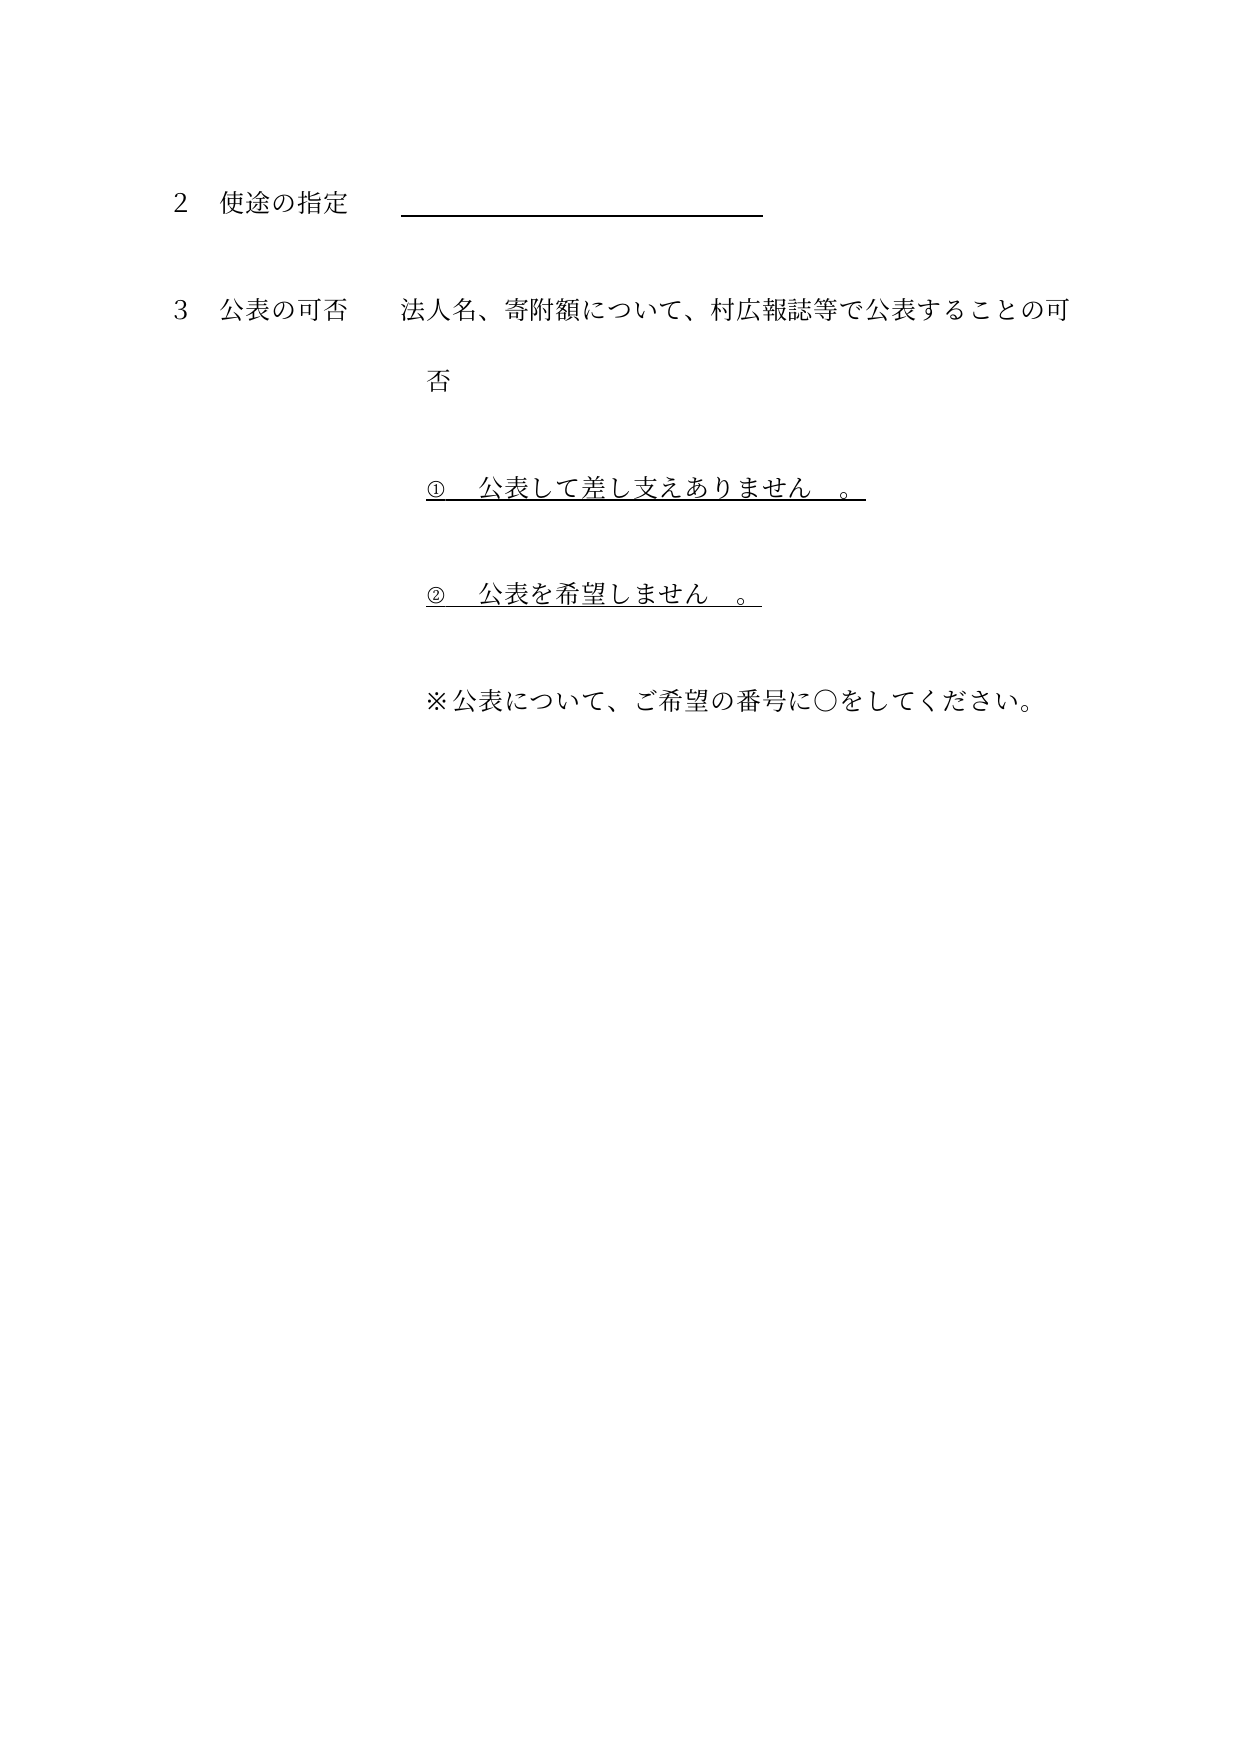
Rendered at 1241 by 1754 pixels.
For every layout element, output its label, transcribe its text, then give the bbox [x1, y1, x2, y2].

text ※公表について、ご希望の番号に○をしてください。 [168, 664, 1072, 735]
text ② 公表を希望しません。 [168, 557, 1072, 628]
text ３ 公表の可否 法人名、寄附額について、村広報誌等で公表することの可否 [168, 273, 1072, 415]
text ２ 使途の指定 [168, 167, 1072, 238]
text ① 公表して差し支えありません。 [168, 451, 1072, 522]
